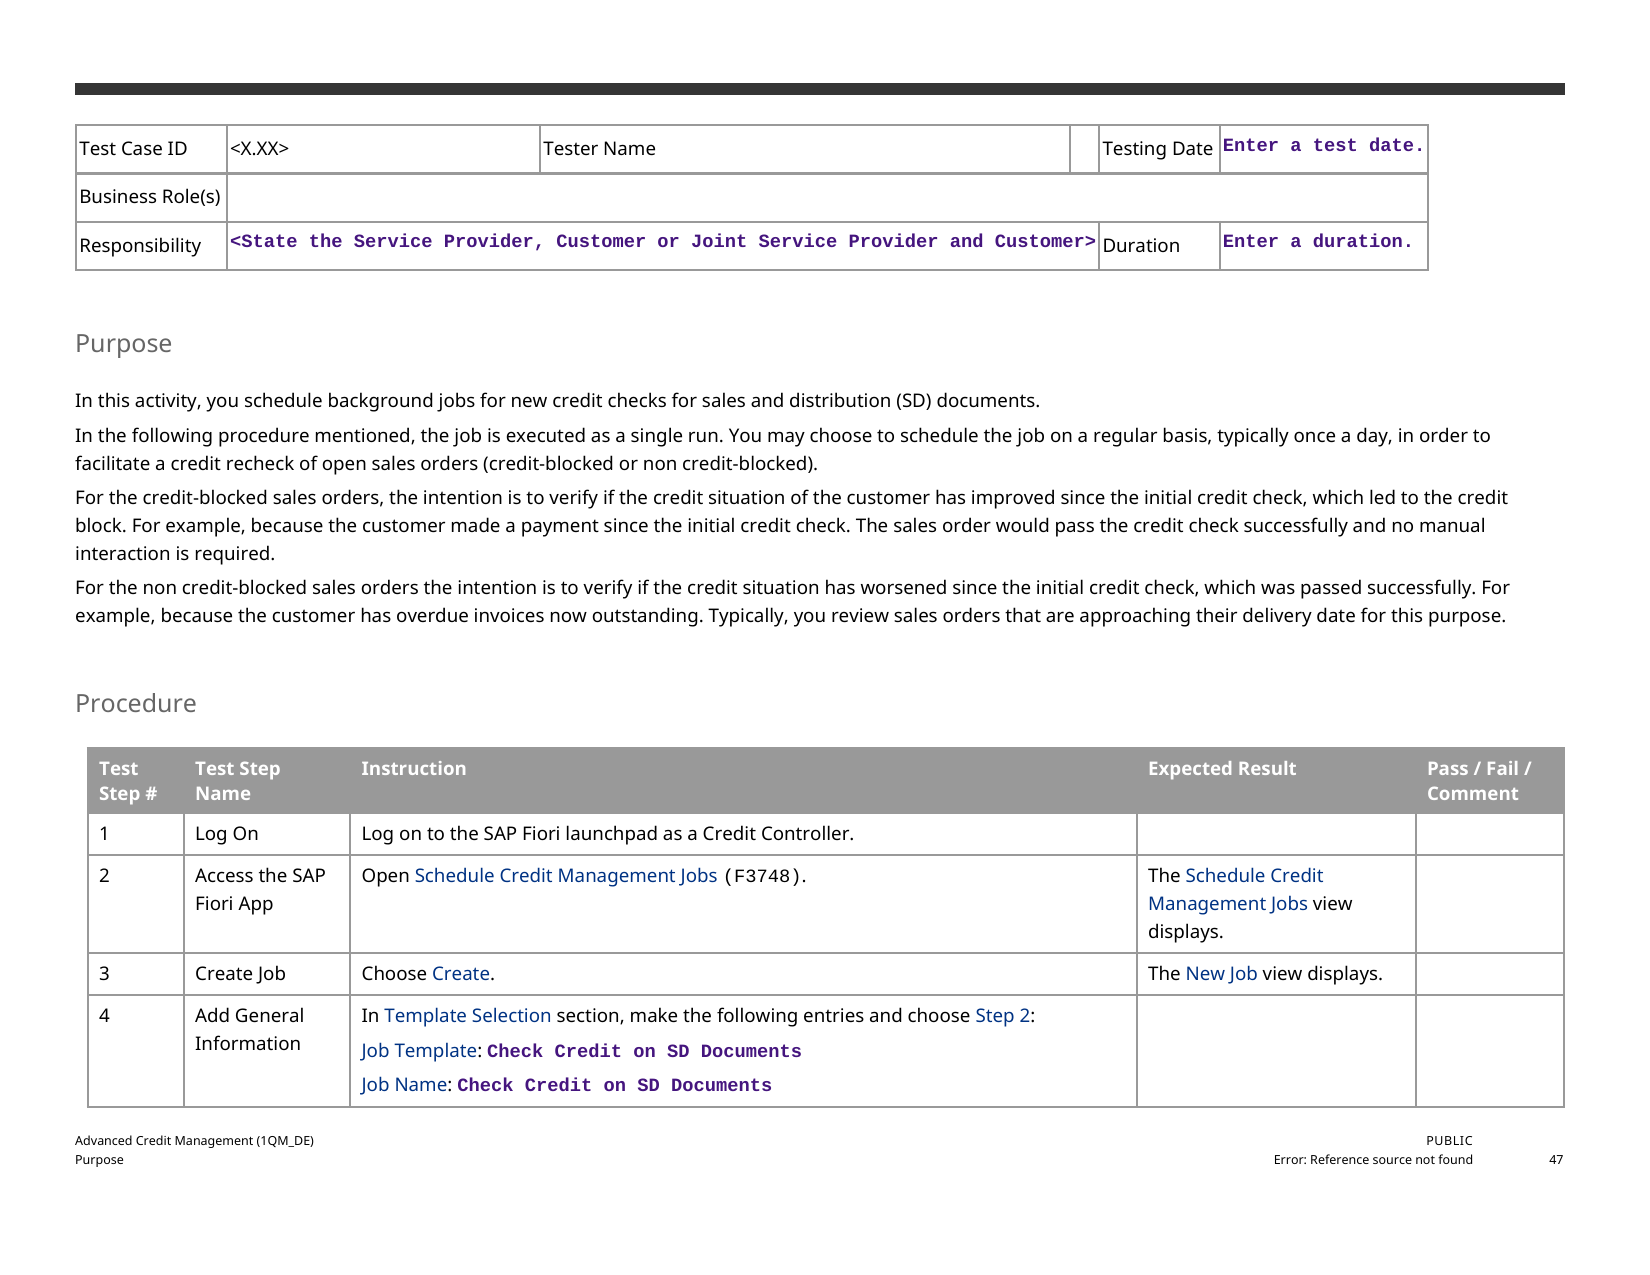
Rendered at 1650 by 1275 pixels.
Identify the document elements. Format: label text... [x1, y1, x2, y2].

table_cell In Template Selection section, make the following entries and choose Step 2: Job Template: Check Credit on SD Documents Job Name: Check Credit on SD Documents [351, 996, 1136, 1106]
table_cell Business Role(s) [77, 175, 226, 221]
table_cell [1417, 814, 1563, 854]
table_cell Add General Information [185, 996, 349, 1106]
table_cell [1417, 856, 1563, 952]
table_cell Create Job [185, 954, 349, 994]
text In the following procedure mentioned, the job is executed as a single run. You may choose to schedule the job on a regular basis, typically once a day, in order to facilitate a credit recheck of open sales orders (credit-blocked or non credit-blocked). [75, 422, 1565, 475]
table_header Testing Date [1100, 126, 1219, 172]
table_cell [1138, 814, 1415, 854]
table_cell [228, 175, 1427, 221]
table_cell Duration [1100, 223, 1219, 269]
table_cell 3 [89, 954, 183, 994]
table_cell Responsibility [77, 223, 226, 269]
table_header <X.XX> [228, 126, 539, 172]
text For the non credit-blocked sales orders the intention is to verify if the credit situation has worsened since the initial credit check, which was passed successfully. For example, because the customer has overdue invoices now outstanding. Typically, you review sales orders that are approaching their delivery date for this purpose. [75, 574, 1565, 628]
table_cell [1417, 954, 1563, 994]
table_cell 4 [89, 996, 183, 1106]
table_header Enter a test date. [1221, 126, 1427, 172]
table_cell The New Job view displays. [1138, 954, 1415, 994]
table_cell <State the Service Provider, Customer or Joint Service Provider and Customer> [228, 223, 1098, 269]
table_cell Open Schedule Credit Management Jobs (F3748). [351, 856, 1136, 952]
table_cell [1138, 996, 1415, 1106]
table_header Pass / Fail / Comment [1417, 749, 1563, 812]
table_cell The Schedule Credit Management Jobs view displays. [1138, 856, 1415, 952]
table_cell Log on to the SAP Fiori launchpad as a Credit Controller. [351, 814, 1136, 854]
table_header Test Step Name [185, 749, 349, 812]
table_cell [1417, 996, 1563, 1106]
table_cell Log On [185, 814, 349, 854]
table_cell Choose Create. [351, 954, 1136, 994]
table_header [1071, 126, 1098, 172]
table_cell Access the SAP Fiori App [185, 856, 349, 952]
table_header Expected Result [1138, 749, 1415, 812]
table_cell Enter a duration. [1221, 223, 1427, 269]
table_cell 1 [89, 814, 183, 854]
table_header Test Case ID [77, 126, 226, 172]
title Purpose [75, 329, 1565, 358]
table_header Tester Name [541, 126, 1069, 172]
title Procedure [75, 689, 1565, 718]
text For the credit-blocked sales orders, the intention is to verify if the credit situation of the customer has improved since the initial credit check, which led to the credit block. For example, because the customer made a payment since the initial credit check. The sales order would pass the credit check successfully and no manual interaction is required. [75, 484, 1565, 566]
table_header Instruction [351, 749, 1136, 812]
table_header Test Step # [89, 749, 183, 812]
text In this activity, you schedule background jobs for new credit checks for sales and distribution (SD) documents. [75, 388, 1565, 413]
table_cell 2 [89, 856, 183, 952]
